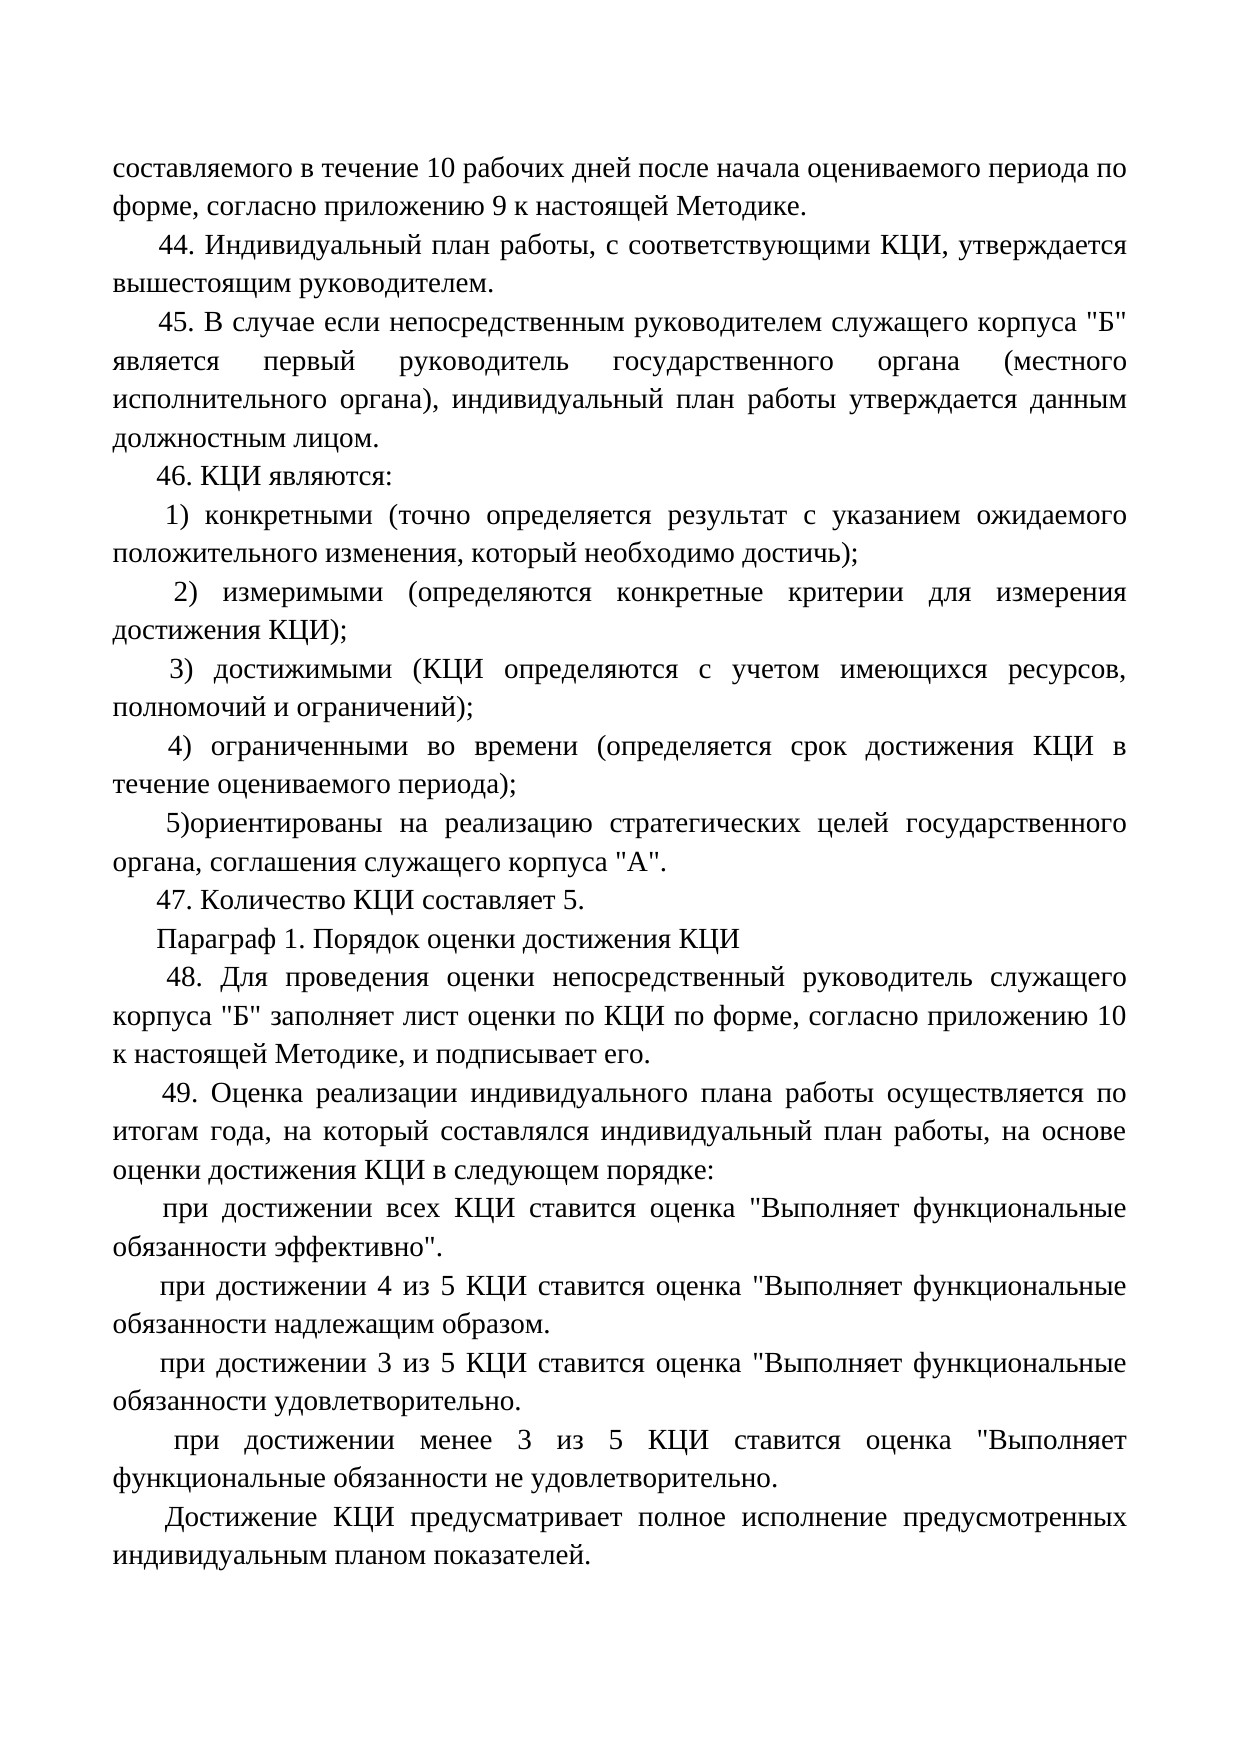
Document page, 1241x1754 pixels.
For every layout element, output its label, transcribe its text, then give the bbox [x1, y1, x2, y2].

text 48. Для проведения оценки непосредственный руководитель служащего корпуса "Б" заполняет лист оценки по КЦИ по форме, согласно приложению 10 к настоящей Методике, и подписывает его. [112, 959, 1128, 1070]
text 46. КЦИ являются: [112, 458, 1128, 492]
text 45. В случае если непосредственным руководителем служащего корпуса "Б" является первый руководитель государственного органа (местного исполнительного органа), индивидуальный план работы утверждается данным должностным лицом. [112, 304, 1128, 453]
text 44. Индивидуальный план работы, с соответствующими КЦИ, утверждается вышестоящим руководителем. [112, 227, 1128, 299]
text Параграф 1. Порядок оценки достижения КЦИ [112, 921, 1128, 954]
text 47. Количество КЦИ составляет 5. [112, 882, 1128, 916]
text при достижении всех КЦИ ставится оценка "Выполняет функциональные обязанности эффективно". [112, 1191, 1128, 1263]
text 49. Оценка реализации индивидуального плана работы осуществляется по итогам года, на который составлялся индивидуальный план работы, на основе оценки достижения КЦИ в следующем порядке: [112, 1075, 1128, 1186]
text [112, 150, 1128, 222]
text Достижение КЦИ предусматривает полное исполнение предусмотренных индивидуальным планом показателей. [112, 1499, 1128, 1571]
text при достижении менее 3 из 5 КЦИ ставится оценка "Выполняет функциональные обязанности не удовлетворительно. [112, 1422, 1128, 1494]
text 4) ограниченными во времени (определяется срок достижения КЦИ в течение оцениваемого периода); [112, 728, 1128, 800]
text при достижении 3 из 5 КЦИ ставится оценка "Выполняет функциональные обязанности удовлетворительно. [112, 1345, 1128, 1417]
text 1) конкретными (точно определяется результат с указанием ожидаемого положительного изменения, который необходимо достичь); [112, 497, 1128, 569]
text 5)ориентированы на реализацию стратегических целей государственного органа, соглашения служащего корпуса "А". [112, 805, 1128, 877]
text 3) достижимыми (КЦИ определяются с учетом имеющихся ресурсов, полномочий и ограничений); [112, 651, 1128, 723]
text при достижении 4 из 5 КЦИ ставится оценка "Выполняет функциональные обязанности надлежащим образом. [112, 1268, 1128, 1340]
text 2) измеримыми (определяются конкретные критерии для измерения достижения КЦИ); [112, 574, 1128, 646]
